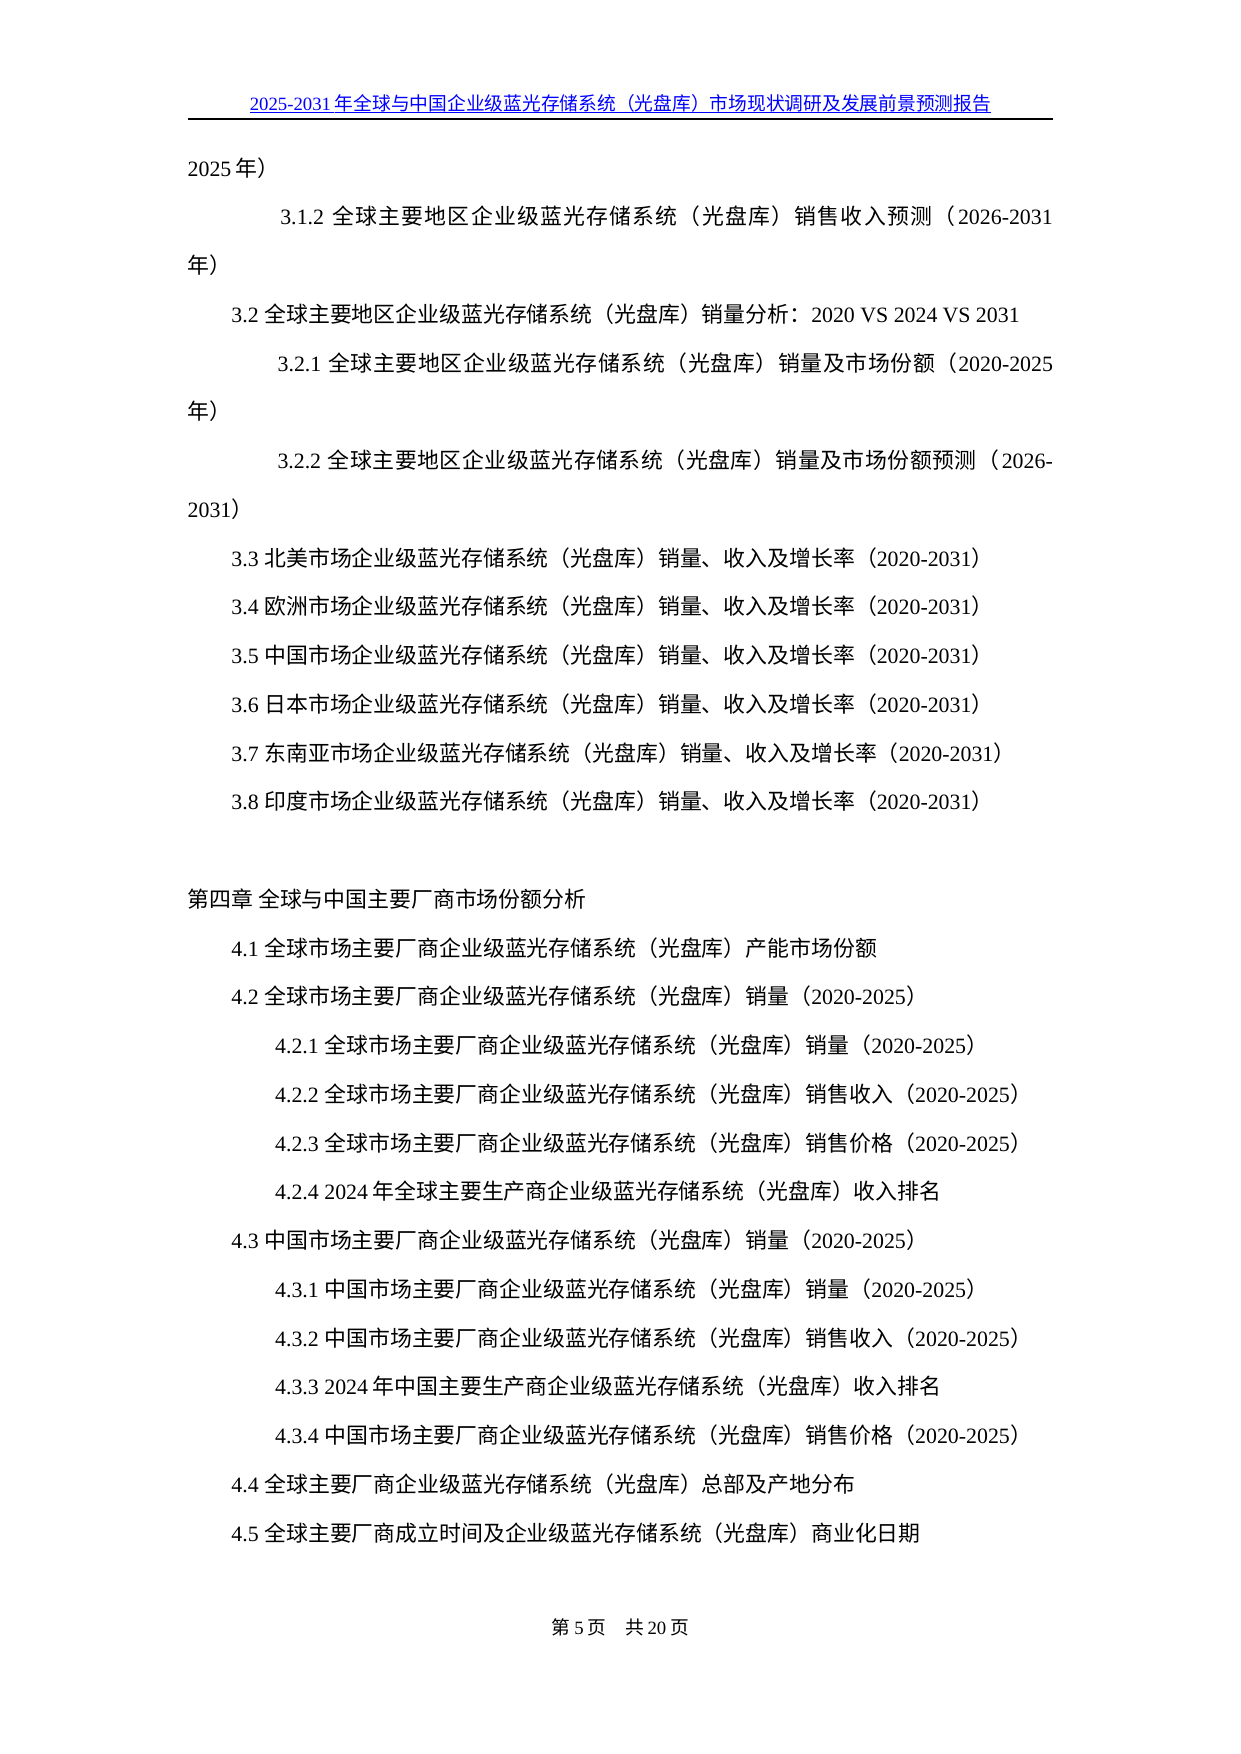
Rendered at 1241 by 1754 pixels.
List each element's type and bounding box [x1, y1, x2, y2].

text [187, 150, 1053, 1548]
